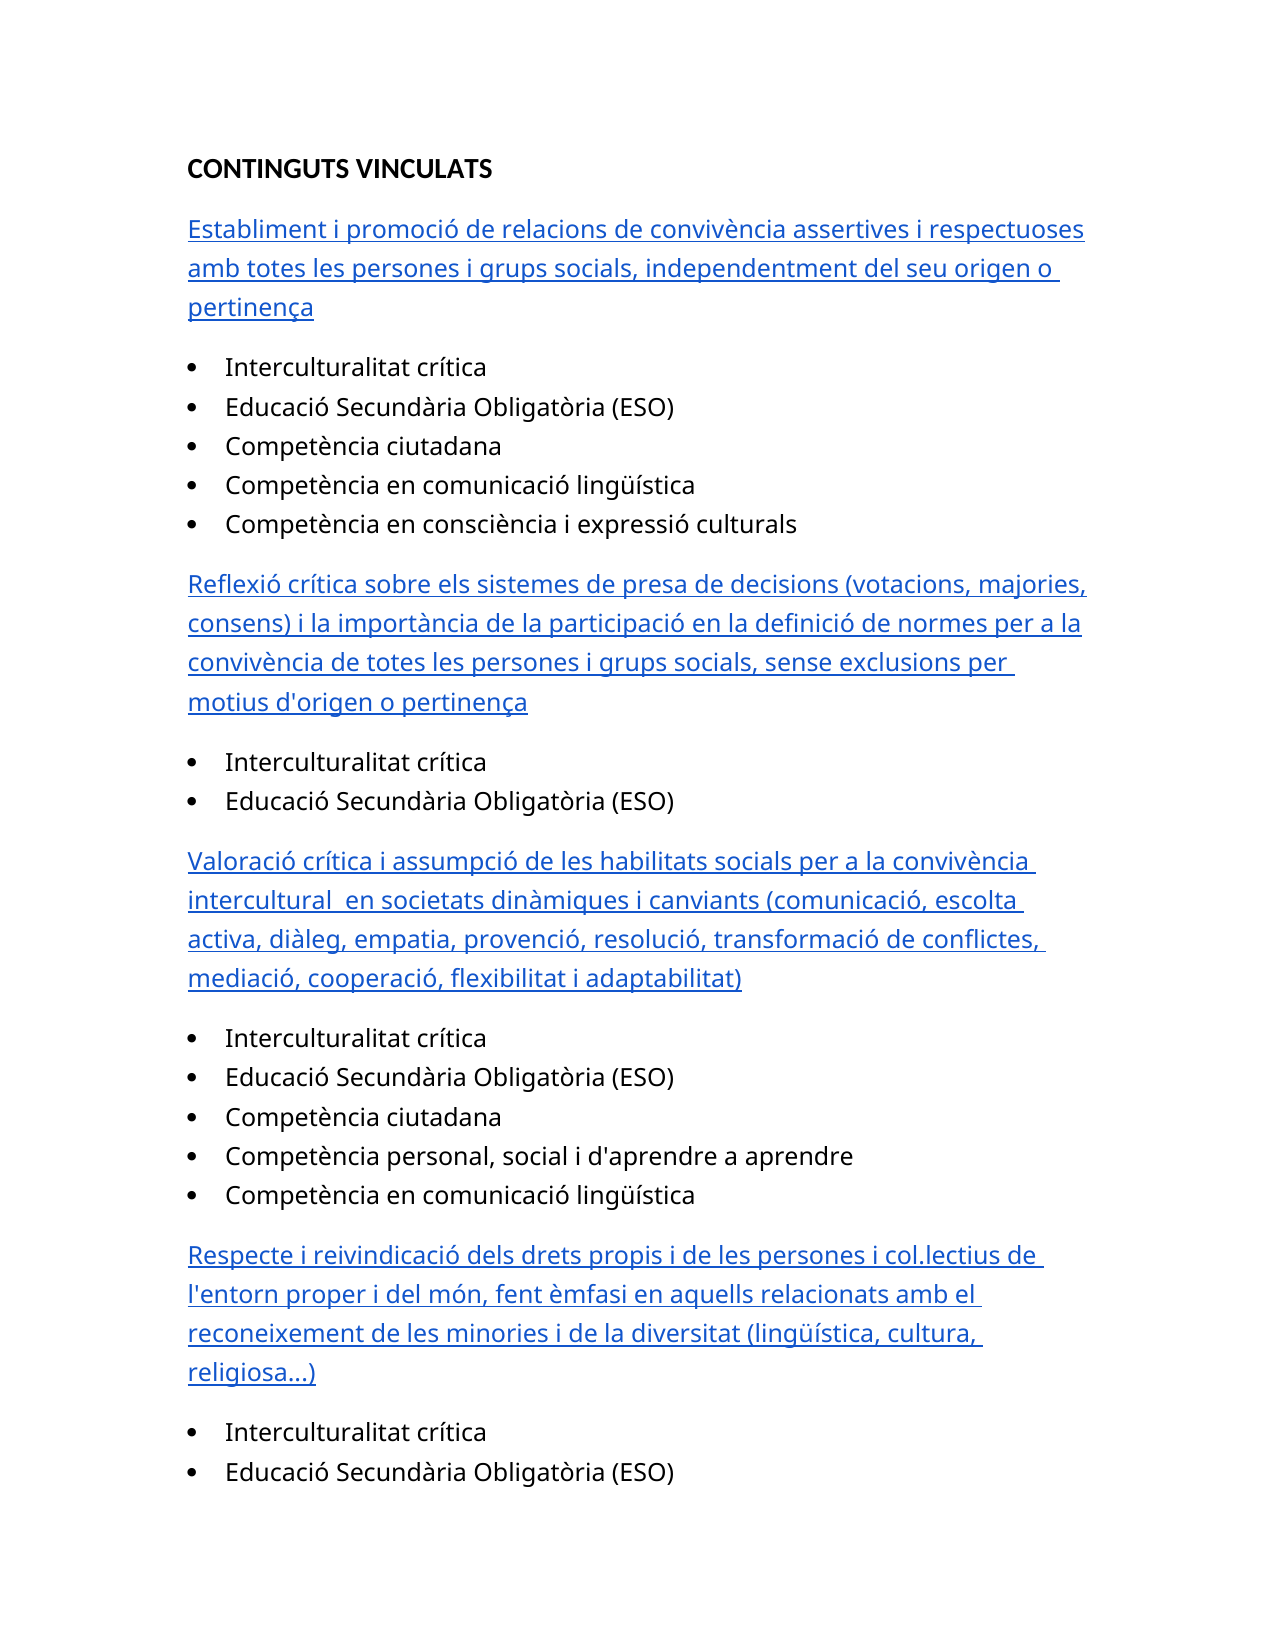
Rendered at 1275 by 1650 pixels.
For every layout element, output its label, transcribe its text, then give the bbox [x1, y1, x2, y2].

list Educació Secundària Obligatòria (ESO) [187, 389, 1087, 423]
list Educació Secundària Obligatòria (ESO) [187, 1060, 1087, 1094]
list Competència en consciència i expressió culturals [187, 507, 1087, 541]
subtitle CONTINGUTS VINCULATS [187, 150, 1087, 186]
list Competència en comunicació lingüística [187, 468, 1087, 502]
text Reflexió crítica sobre els sistemes de presa de decisions (votacions, majories, consens) i la importància de la participació en la definició de normes per a la convivència de totes les persones i grups socials, sense exclusions per motius d'origen o pertinença [187, 567, 1087, 596]
text Establiment i promoció de relacions de convivència assertives i respectuoses amb totes les persones i grups socials, independentment del seu origen o pertinença [187, 212, 1087, 324]
list Competència en comunicació lingüística [187, 1178, 1087, 1212]
list Competència ciutadana [187, 428, 1087, 462]
list Educació Secundària Obligatòria (ESO) [187, 1454, 1087, 1488]
list Competència personal, social i d'aprendre a aprendre [187, 1138, 1087, 1172]
list Interculturalitat crítica [187, 1021, 1087, 1055]
list Competència ciutadana [187, 1099, 1087, 1133]
list Interculturalitat crítica [187, 1415, 1087, 1449]
list Interculturalitat crítica [187, 350, 1087, 384]
list Educació Secundària Obligatòria (ESO) [187, 783, 1087, 817]
text Valoració crítica i assumpció de les habilitats socials per a la convivència intercultural en societats dinàmiques i canviants (comunicació, escolta activa, diàleg, empatia, provenció, resolució, transformació de conflictes, mediació, cooperació, flexibilitat i adaptabilitat) [187, 843, 1087, 995]
text Respecte i reivindicació dels drets propis i de les persones i col.lectius de l'entorn proper i del món, fent èmfasi en aquells relacionats amb el reconeixement de les minories i de la diversitat (lingüística, cultura, religiosa...) [187, 1238, 1087, 1389]
text Reflexió crítica sobre els sistemes de presa de decisions (votacions, majories, consens) i la importància de la participació en la definició de normes per a la convivència de totes les persones i grups socials, sense exclusions per motius d'origen o pertinença [187, 597, 1087, 718]
list Interculturalitat crítica [187, 744, 1087, 778]
